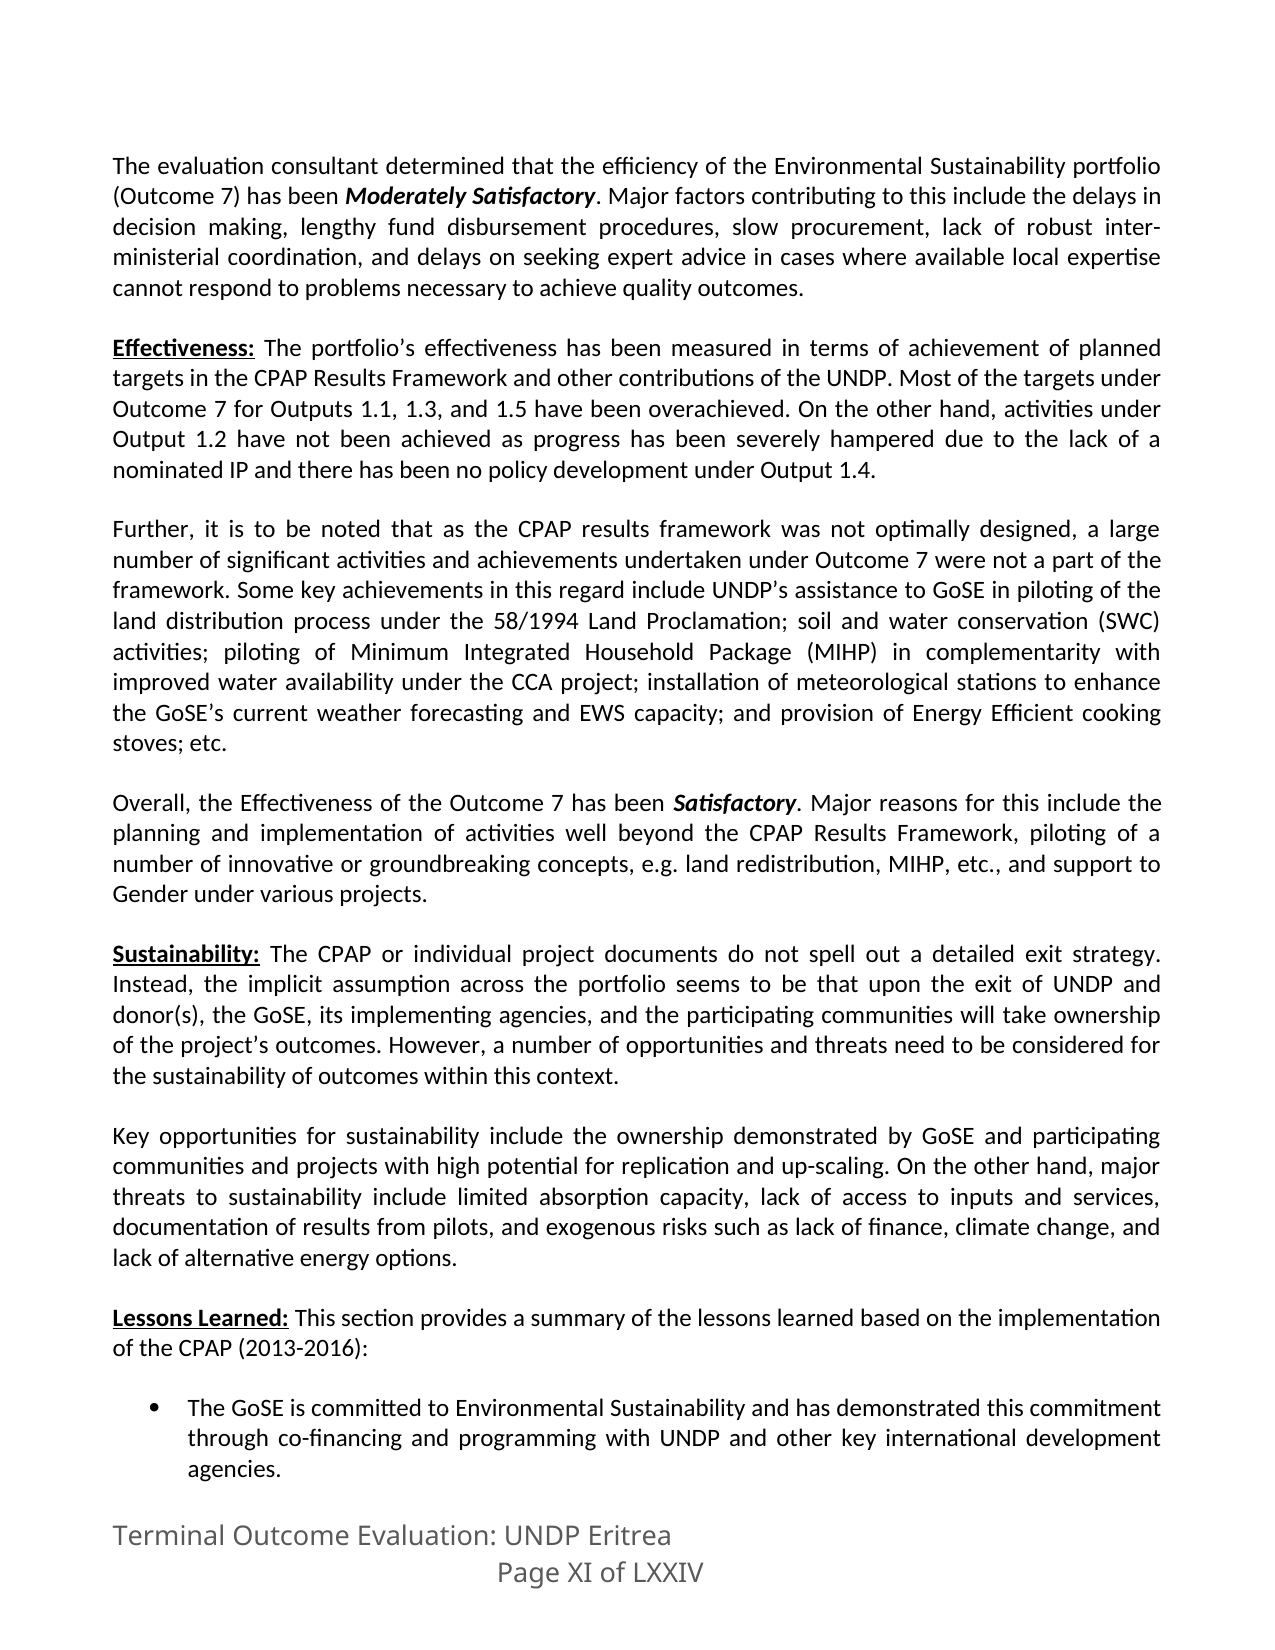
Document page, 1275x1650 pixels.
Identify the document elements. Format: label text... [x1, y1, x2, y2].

text The evaluation consultant determined that the efficiency of the Environmental Sustainability portfolio (Outcome 7) has been Moderately Satisfactory. Major factors contributing to this include the delays in decision making, lengthy fund disbursement procedures, slow procurement, lack of robust inter-ministerial coordination, and delays on seeking expert advice in cases where available local expertise cannot respond to problems necessary to achieve quality outcomes. [112, 150, 1162, 303]
text Further, it is to be noted that as the CPAP results framework was not optimally designed, a large number of significant activities and achievements undertaken under Outcome 7 were not a part of the framework. Some key achievements in this regard include UNDP’s assistance to GoSE in piloting of the land distribution process under the 58/1994 Land Proclamation; soil and water conservation (SWC) activities; piloting of Minimum Integrated Household Package (MIHP) in complementarity with improved water availability under the CCA project; installation of meteorological stations to enhance the GoSE’s current weather forecasting and EWS capacity; and provision of Energy Efficient cooking stoves; etc. [112, 513, 1162, 758]
text Key opportunities for sustainability include the ownership demonstrated by GoSE and participating communities and projects with high potential for replication and up-scaling. On the other hand, major threats to sustainability include limited absorption capacity, lack of access to inputs and services, documentation of results from pilots, and exogenous risks such as lack of finance, climate change, and lack of alternative energy options. [112, 1120, 1162, 1272]
list The GoSE is committed to Environmental Sustainability and has demonstrated this commitment through co-financing and programming with UNDP and other key international development agencies. [150, 1392, 1162, 1483]
text Effectiveness: The portfolio’s effectiveness has been measured in terms of achievement of planned targets in the CPAP Results Framework and other contributions of the UNDP. Most of the targets under Outcome 7 for Outputs 1.1, 1.3, and 1.5 have been overachieved. On the other hand, activities under Output 1.2 have not been achieved as progress has been severely hampered due to the lack of a nominated IP and there has been no policy development under Output 1.4. [112, 332, 1162, 484]
text Sustainability: The CPAP or individual project documents do not spell out a detailed exit strategy. Instead, the implicit assumption across the portfolio seems to be that upon the exit of UNDP and donor(s), the GoSE, its implementing agencies, and the participating communities will take ownership of the project’s outcomes. However, a number of opportunities and threats need to be considered for the sustainability of outcomes within this context. [112, 938, 1162, 1091]
text Overall, the Effectiveness of the Outcome 7 has been Satisfactory. Major reasons for this include the planning and implementation of activities well beyond the CPAP Results Framework, piloting of a number of innovative or groundbreaking concepts, e.g. land redistribution, MIHP, etc., and support to Gender under various projects. [112, 787, 1162, 909]
text Lessons Learned: This section provides a summary of the lessons learned based on the implementation of the CPAP (2013-2016): [112, 1302, 1162, 1363]
